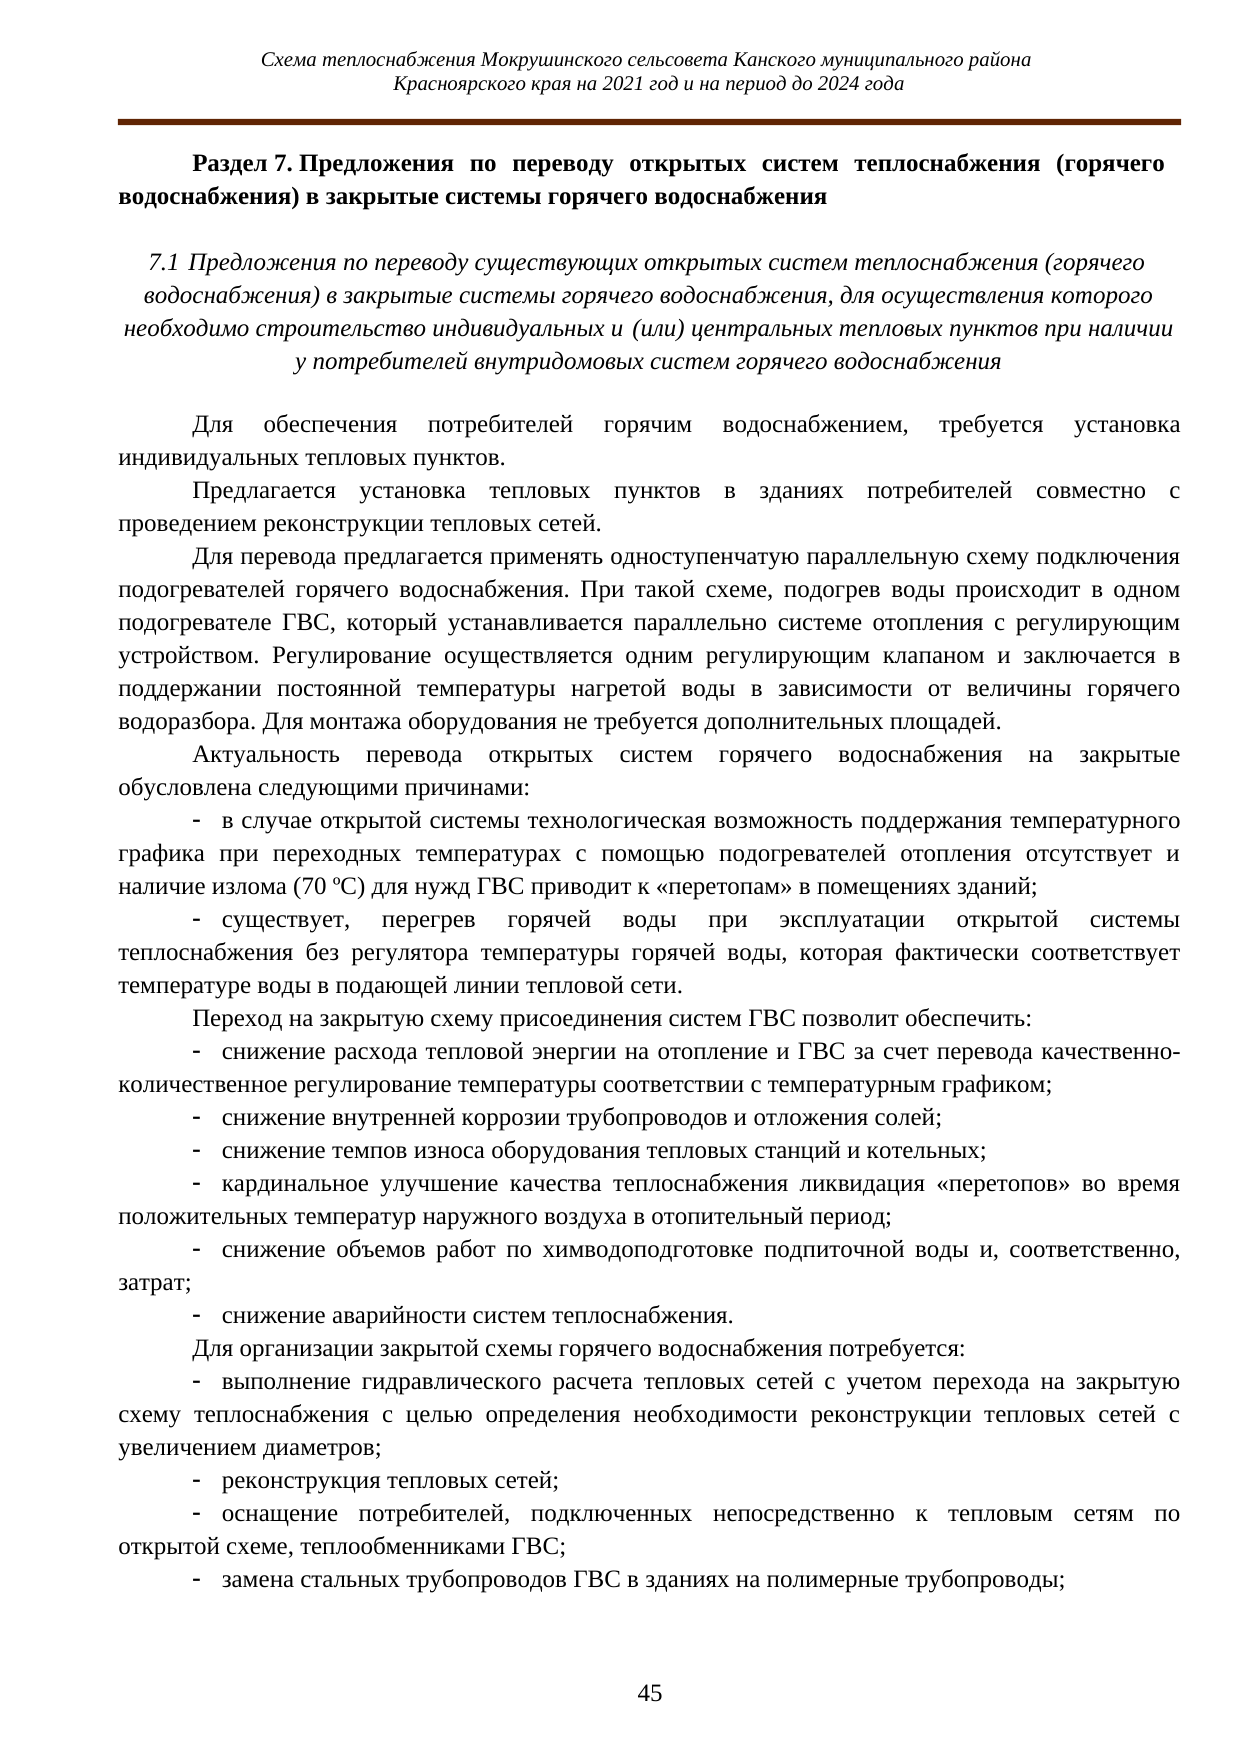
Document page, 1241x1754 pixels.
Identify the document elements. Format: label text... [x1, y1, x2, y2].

text Для перевода предлагается применять одноступенчатую параллельную схему подключения подогревателей горячего водоснабжения. При такой схеме, подогрев воды происходит в одном подогревателе ГВС, который устанавливается параллельно системе отопления с регулирующим устройством. Регулирование осуществляется одним регулирующим клапаном и заключается в поддержании постоянной температуры нагретой воды в зависимости от величины горячего водоразбора. Для монтажа оборудования не требуется дополнительных площадей. [118, 541, 1181, 734]
list снижение аварийности систем теплоснабжения. [118, 1300, 1181, 1329]
text Предлагается установка тепловых пунктов в зданиях потребителей совместно с проведением реконструкции тепловых сетей. [118, 475, 1181, 536]
list оснащение потребителей, подключенных непосредственно к тепловым сетям по открытой схеме, теплообменниками ГВС; [118, 1498, 1181, 1560]
list выполнение гидравлического расчета тепловых сетей с учетом перехода на закрытую схему теплоснабжения с целью определения необходимости реконструкции тепловых сетей с увеличением диаметров; [118, 1366, 1181, 1461]
list кардинальное улучшение качества теплоснабжения ликвидация «перетопов» во время положительных температур наружного воздуха в отопительный период; [118, 1168, 1181, 1230]
text Для организации закрытой схемы горячего водоснабжения потребуется: [118, 1333, 1181, 1362]
list реконструкция тепловых сетей; [118, 1465, 1181, 1494]
list снижение внутренней коррозии трубопроводов и отложения солей; [118, 1102, 1181, 1131]
subtitle 7.1 Предложения по переводу существующих открытых систем теплоснабжения (горячего водоснабжения) в закрытые системы горячего водоснабжения, для осуществления которого необходимо строительство индивидуальных и (или) центральных тепловых пунктов при наличии у потребителей внутридомовых систем горячего водоснабжения [118, 247, 1181, 405]
text Актуальность перевода открытых систем горячего водоснабжения на закрытые обусловлена следующими причинами: [118, 739, 1181, 801]
list снижение объемов работ по химводоподготовке подпиточной воды и, соответственно, затрат; [118, 1234, 1181, 1296]
list в случае открытой системы технологическая возможность поддержания температурного графика при переходных температурах с помощью подогревателей отопления отсутствует и наличие излома (70 ºС) для нужд ГВС приводит к «перетопам» в помещениях зданий; [118, 805, 1181, 900]
list снижение расхода тепловой энергии на отопление и ГВС за счет перевода качественно-количественное регулирование температуры соответствии с температурным графиком; [118, 1036, 1181, 1098]
list снижение темпов износа оборудования тепловых станций и котельных; [118, 1135, 1181, 1164]
text Переход на закрытую схему присоединения систем ГВС позволит обеспечить: [118, 1003, 1181, 1032]
list замена стальных трубопроводов ГВС в зданиях на полимерные трубопроводы; [118, 1564, 1181, 1593]
list существует, перегрев горячей воды при эксплуатации открытой системы теплоснабжения без регулятора температуры горячей воды, которая фактически соответствует температуре воды в подающей линии тепловой сети. [118, 904, 1181, 999]
subtitle Раздел 7. Предложения по переводу открытых систем теплоснабжения (горячего водоснабжения) в закрытые системы горячего водоснабжения [118, 148, 1181, 209]
text Для обеспечения потребителей горячим водоснабжением, требуется установка индивидуальных тепловых пунктов. [118, 409, 1181, 470]
